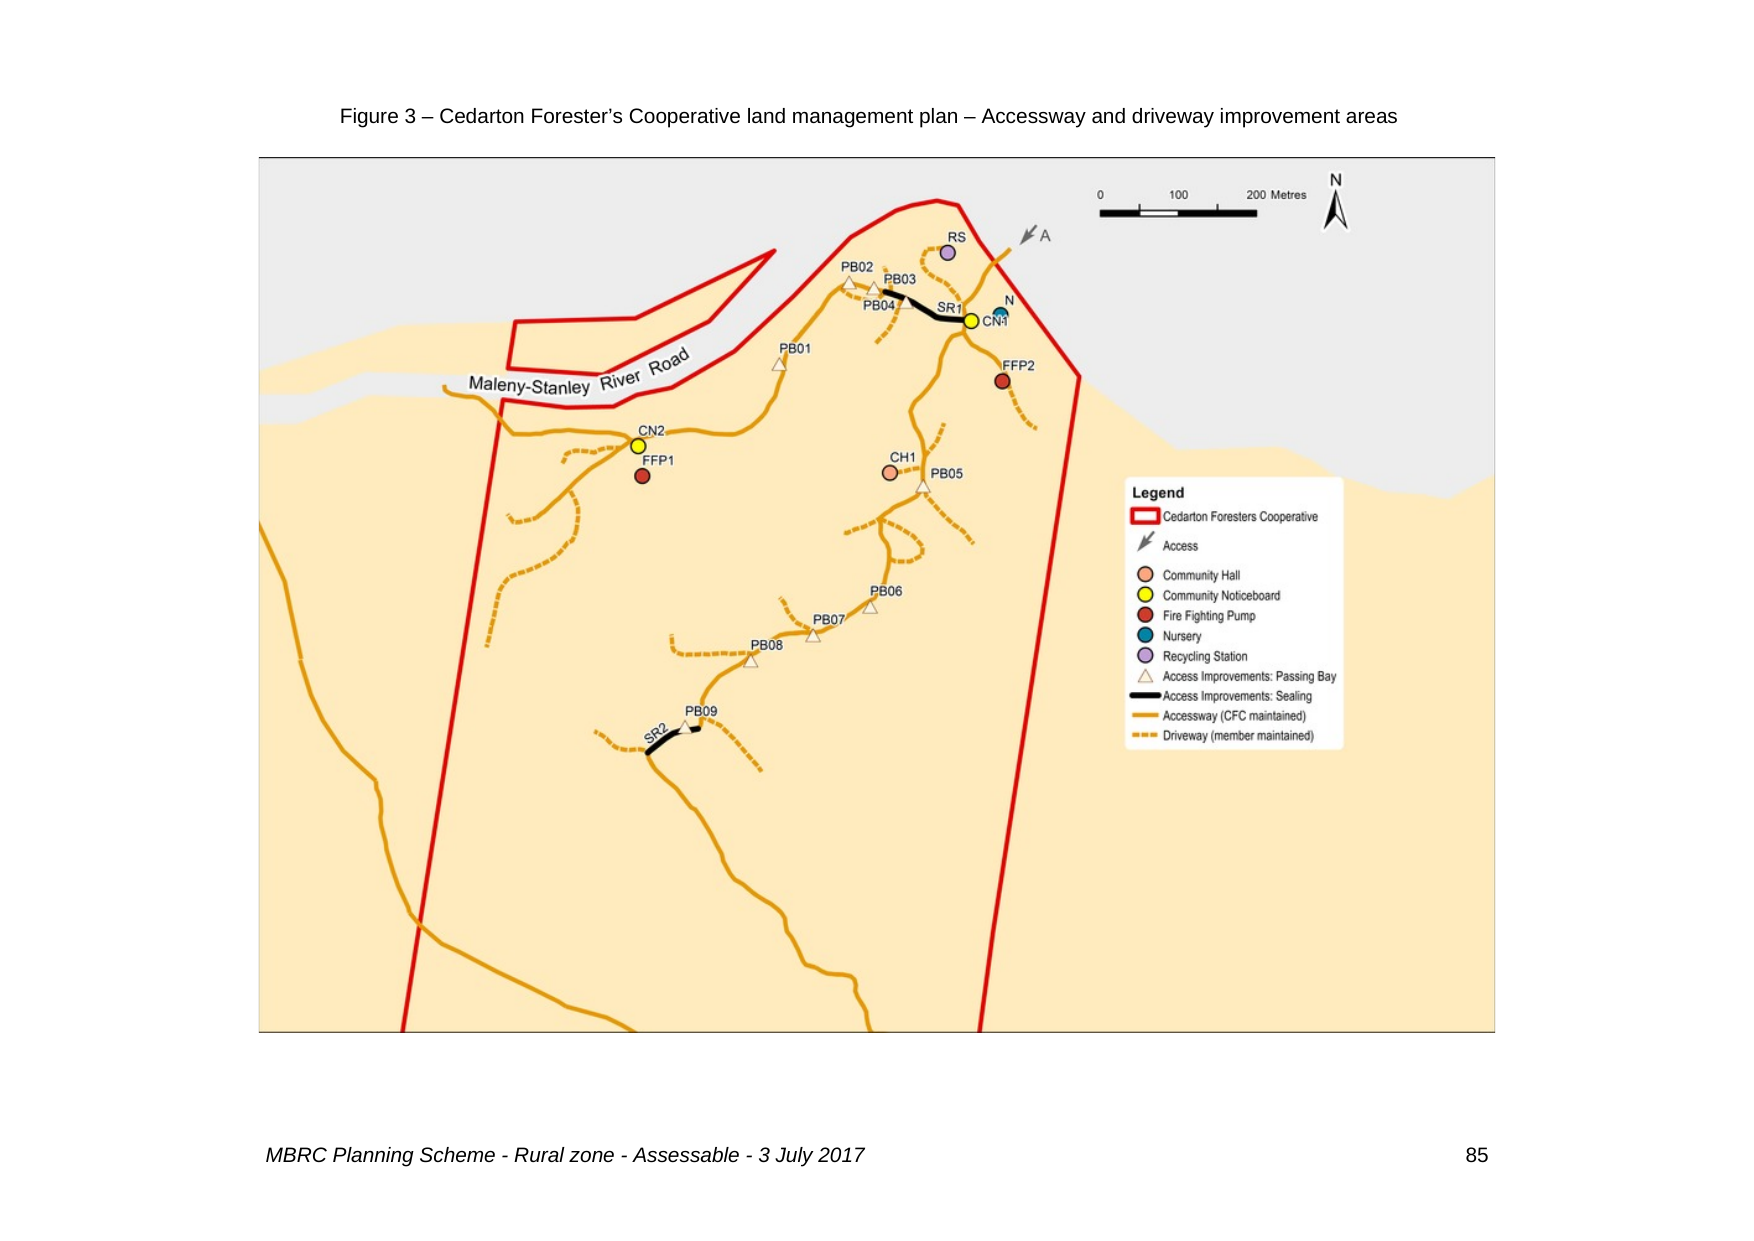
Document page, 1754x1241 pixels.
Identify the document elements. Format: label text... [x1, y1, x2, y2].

picture [258, 157, 1496, 1033]
text Figure 3 – Cedarton Forester’s Cooperative land management plan – Accessway and driveway improvement areas [75, 104, 1663, 128]
